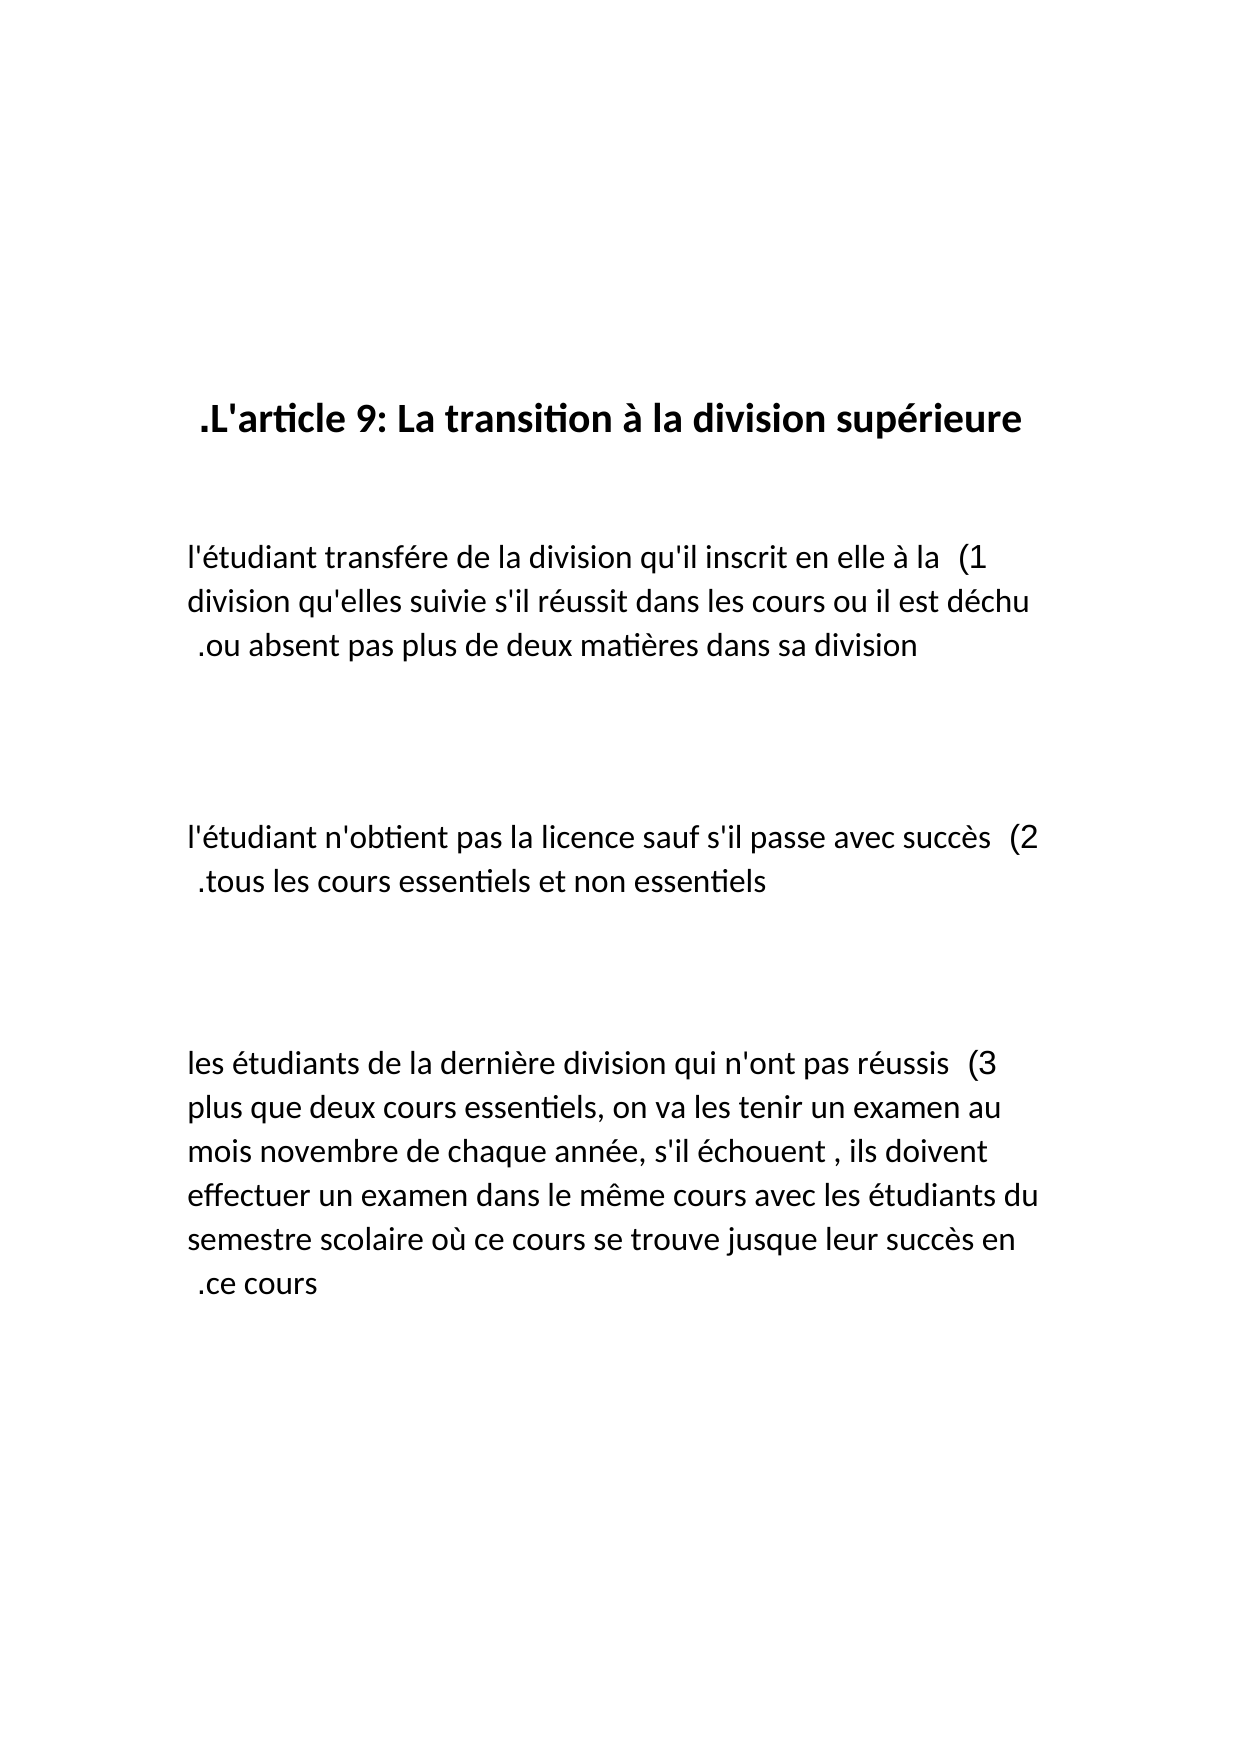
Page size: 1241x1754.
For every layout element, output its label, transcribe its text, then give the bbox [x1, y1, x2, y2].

text 1) l'étudiant transfére de la division qu'il inscrit en elle à la division qu'elles suivie s'il réussit dans les cours ou il est déchu ou absent pas plus de deux matières dans sa division. [187, 536, 1053, 664]
text 2) l'étudiant n'obtient pas la licence sauf s'il passe avec succès tous les cours essentiels et non essentiels. [187, 816, 1053, 901]
text L'article 9: La transition à la division supérieure. [187, 392, 1053, 443]
text 3) les étudiants de la dernière division qui n'ont pas réussis plus que deux cours essentiels, on va les tenir un examen au mois novembre de chaque année, s'il échouent , ils doivent effectuer un examen dans le même cours avec les étudiants du semestre scolaire où ce cours se trouve jusque leur succès en ce cours. [187, 1042, 1053, 1303]
